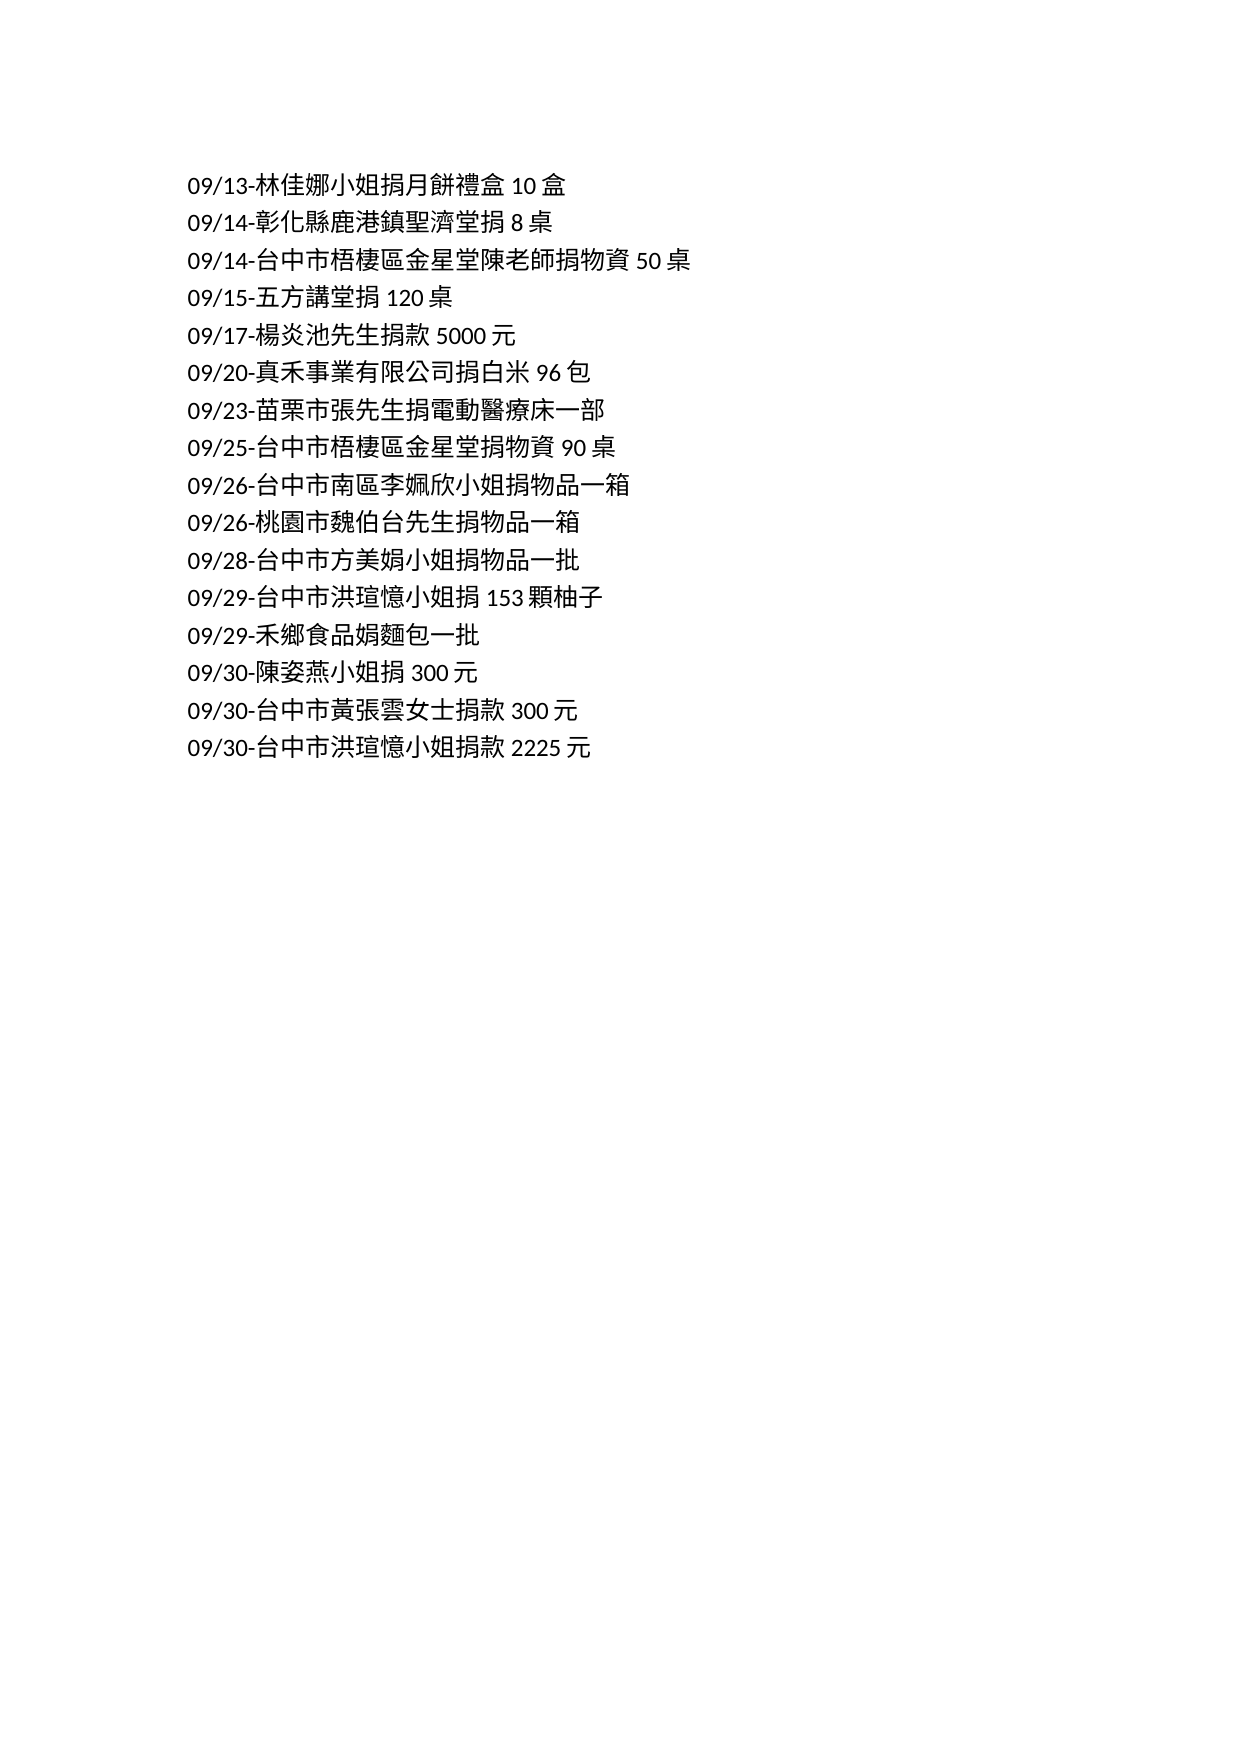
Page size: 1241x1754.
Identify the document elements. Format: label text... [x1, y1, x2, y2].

text 09/13-林佳娜小姐捐月餅禮盒10盒 [187, 164, 1053, 202]
text 09/30-陳姿燕小姐捐300元 [187, 652, 1053, 689]
text 09/29-台中市洪瑄憶小姐捐153顆柚子 [187, 577, 1053, 614]
text 09/17-楊炎池先生捐款5000元 [187, 314, 1053, 352]
text 09/26-桃園市魏伯台先生捐物品一箱 [187, 502, 1053, 539]
text 09/20-真禾事業有限公司捐白米96包 [187, 352, 1053, 389]
text 09/15-五方講堂捐120桌 [187, 277, 1053, 314]
text 09/23-苗栗市張先生捐電動醫療床一部 [187, 389, 1053, 427]
text 09/30-台中市洪瑄憶小姐捐款2225元 [187, 727, 1053, 764]
text 09/25-台中市梧棲區金星堂捐物資90桌 [187, 427, 1053, 464]
text 09/29-禾鄉食品娟麵包一批 [187, 614, 1053, 652]
text 09/26-台中市南區李姵欣小姐捐物品一箱 [187, 464, 1053, 502]
text 09/14-台中市梧棲區金星堂陳老師捐物資50桌 [187, 239, 1053, 277]
text 09/30-台中市黃張雲女士捐款300元 [187, 689, 1053, 727]
text 09/14-彰化縣鹿港鎮聖濟堂捐8桌 [187, 202, 1053, 239]
text 09/28-台中市方美娟小姐捐物品一批 [187, 539, 1053, 577]
